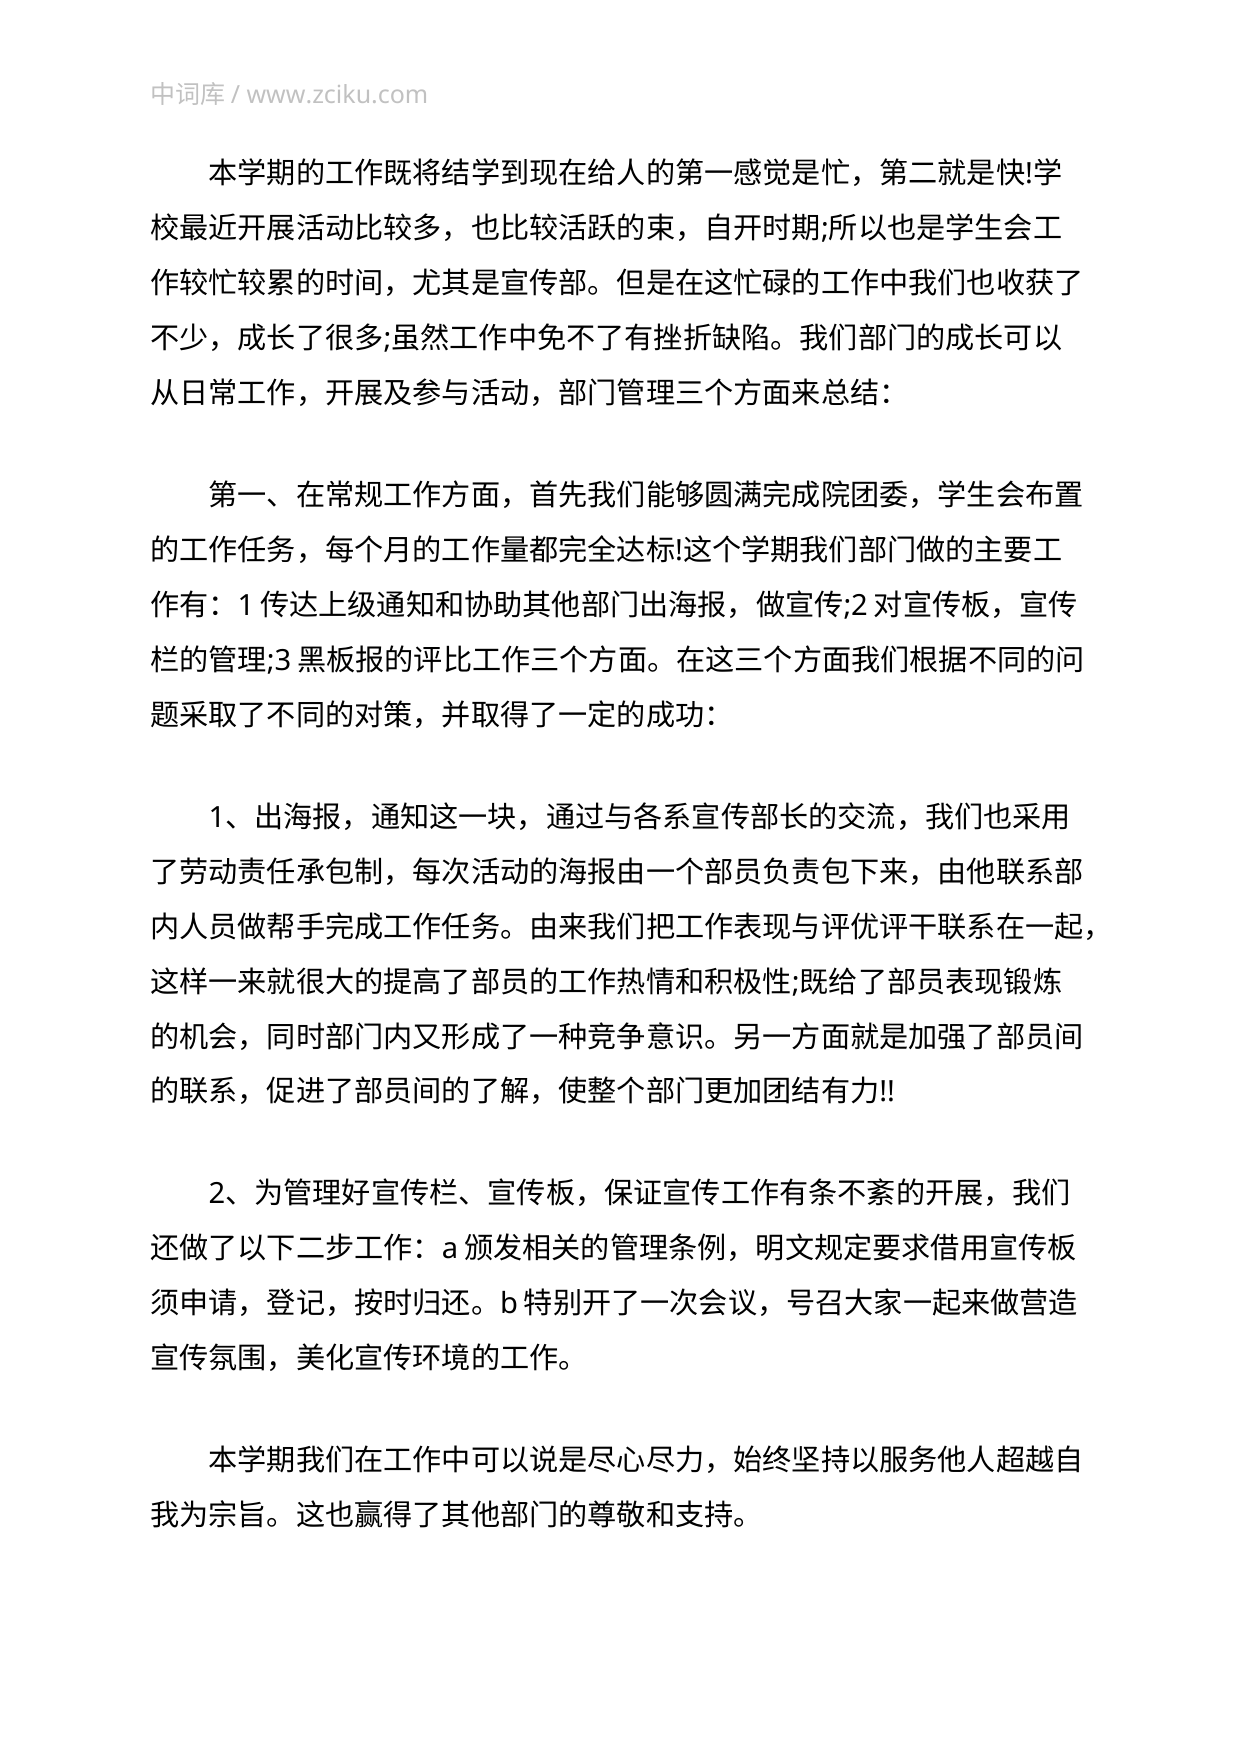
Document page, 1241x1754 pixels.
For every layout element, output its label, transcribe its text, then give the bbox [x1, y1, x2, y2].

text 2、为管理好宣传栏、宣传板，保证宣传工作有条不紊的开展，我们还做了以下二步工作：a颁发相关的管理条例，明文规定要求借用宣传板须申请，登记，按时归还。b特别开了一次会议，号召大家一起来做营造宣传氛围，美化宣传环境的工作。 [150, 1170, 1090, 1377]
text 1、出海报，通知这一块，通过与各系宣传部长的交流，我们也采用了劳动责任承包制，每次活动的海报由一个部员负责包下来，由他联系部内人员做帮手完成工作任务。由来我们把工作表现与评优评干联系在一起，这样一来就很大的提高了部员的工作热情和积极性;既给了部员表现锻炼的机会，同时部门内又形成了一种竞争意识。另一方面就是加强了部员间的联系，促进了部员间的了解，使整个部门更加团结有力!! [150, 793, 1090, 1110]
text 第一、在常规工作方面，首先我们能够圆满完成院团委，学生会布置的工作任务，每个月的工作量都完全达标!这个学期我们部门做的主要工作有：1传达上级通知和协助其他部门出海报，做宣传;2对宣传板，宣传栏的管理;3黑板报的评比工作三个方面。在这三个方面我们根据不同的问题采取了不同的对策，并取得了一定的成功： [150, 472, 1090, 734]
text 本学期的工作既将结学到现在给人的第一感觉是忙，第二就是快!学校最近开展活动比较多，也比较活跃的束，自开时期;所以也是学生会工作较忙较累的时间，尤其是宣传部。但是在这忙碌的工作中我们也收获了不少，成长了很多;虽然工作中免不了有挫折缺陷。我们部门的成长可以从日常工作，开展及参与活动，部门管理三个方面来总结： [150, 150, 1090, 412]
text 本学期我们在工作中可以说是尽心尽力，始终坚持以服务他人超越自我为宗旨。这也赢得了其他部门的尊敬和支持。 [150, 1437, 1090, 1534]
